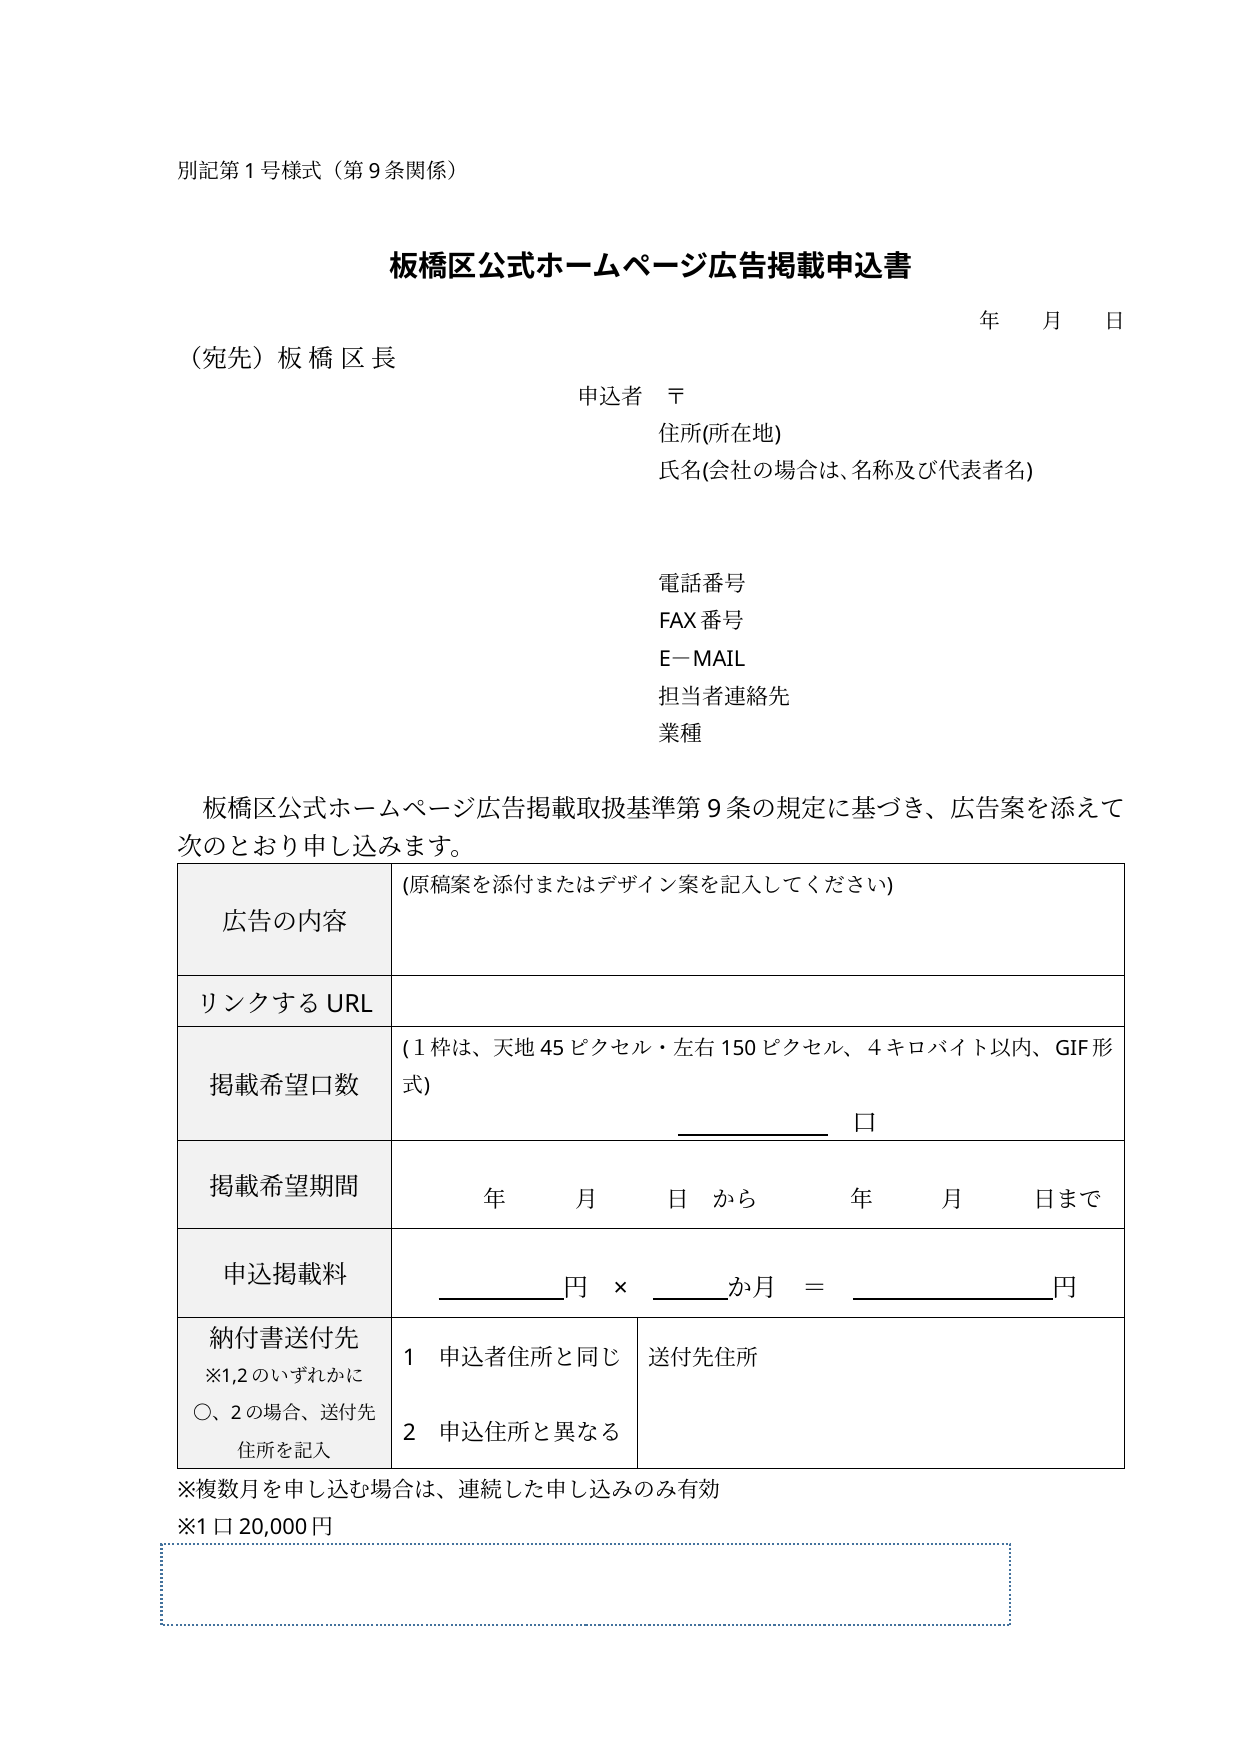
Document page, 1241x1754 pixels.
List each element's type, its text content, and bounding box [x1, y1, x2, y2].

table_header (原稿案を添付またはデザイン案を記入してください) [392, 864, 1124, 975]
table_cell 申込掲載料 [178, 1229, 391, 1317]
text 業種 [177, 713, 1125, 751]
text 板橋区公式ホームページ広告掲載取扱基準第9条の規定に基づき、広告案を添えて次のとおり申し込みます。 [177, 788, 1125, 863]
table_cell 送付先住所 [638, 1318, 1124, 1468]
text 申込者 〒 [177, 376, 1125, 413]
table_cell [392, 976, 1124, 1026]
table_cell (１枠は、天地45ピクセル・左右150ピクセル、４キロバイト以内、GIF形式) 口 [392, 1027, 1124, 1140]
text 担当者連絡先 [177, 676, 1125, 713]
table_cell 納付書送付先 ※1,2のいずれかに〇、2の場合、送付先住所を記入 [178, 1318, 391, 1468]
table_cell 掲載希望口数 [178, 1027, 391, 1140]
text 住所(所在地) [177, 413, 1125, 451]
table_cell リンクするURL [178, 976, 391, 1026]
table_cell 掲載希望期間 [178, 1141, 391, 1228]
text E－MAIL [177, 638, 1125, 676]
text 年 月 日 [177, 301, 1125, 338]
text ※1口20,000円 [177, 1506, 1125, 1544]
text 氏名(会社の場合は､名称及び代表者名) [177, 451, 1125, 488]
table_header 広告の内容 [178, 864, 391, 975]
text 板橋区公式ホームページ広告掲載申込書 [177, 226, 1125, 301]
text （宛先）板 橋 区 長 [177, 338, 1125, 376]
table_cell 1 申込者住所と同じ 2 申込住所と異なる [392, 1318, 637, 1468]
text FAX番号 [177, 601, 1125, 638]
table_cell 円 × か月 ＝ 円 [392, 1229, 1124, 1317]
table_cell 年 月 日 から 年 月 日まで [392, 1141, 1124, 1228]
text 電話番号 [177, 563, 1125, 601]
text 別記第1号様式（第9条関係） [177, 151, 1125, 188]
text ※複数月を申し込む場合は、連続した申し込みのみ有効 [177, 1469, 1125, 1506]
